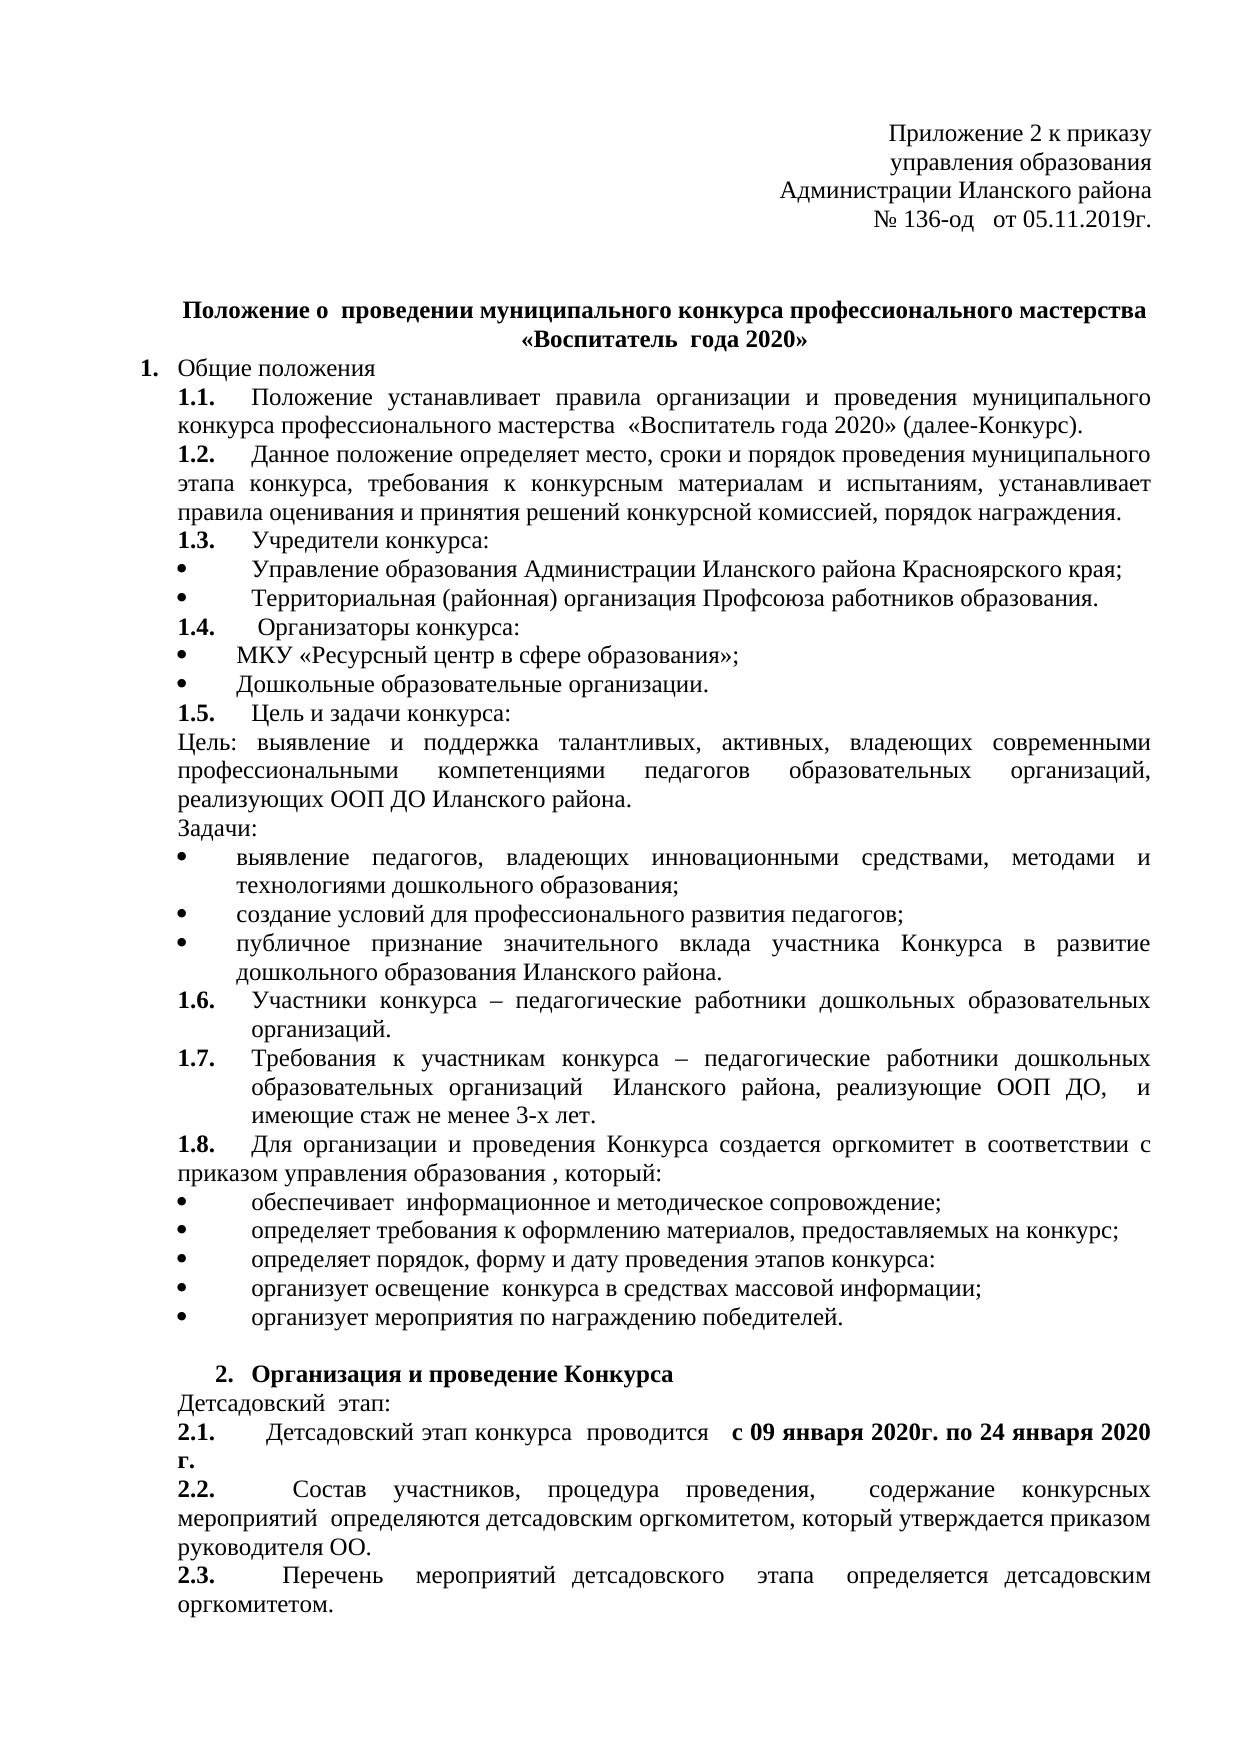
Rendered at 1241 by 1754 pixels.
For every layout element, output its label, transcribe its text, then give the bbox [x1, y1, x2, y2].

list определяет требования к оформлению материалов, предоставляемых на конкурс; [177, 1215, 1152, 1244]
list Перечень мероприятий детсадовского этапа определяется детсадовским оргкомитетом. [177, 1560, 1152, 1618]
list организует мероприятия по награждению победителей. [177, 1302, 1152, 1330]
list Участники конкурса – педагогические работники дошкольных образовательных организаций. [177, 985, 1152, 1043]
text Положение о проведении муниципального конкурса профессионального мастерства [177, 295, 1152, 324]
text Администрации Иланского района [177, 176, 1152, 204]
list Учредители конкурса: [177, 525, 1152, 554]
list Цель и задачи конкурса: [177, 698, 1152, 727]
list МКУ «Ресурсный центр в сфере образования»; [177, 640, 1152, 669]
text управления образования [177, 147, 1152, 176]
list Для организации и проведения Конкурса создается оргкомитет в соответствии с приказом управления образования , который: [177, 1129, 1152, 1187]
list обеспечивает информационное и методическое сопровождение; [177, 1187, 1152, 1215]
list выявление педагогов, владеющих инновационными средствами, методами и технологиями дошкольного образования; [177, 842, 1152, 899]
list Территориальная (районная) организация Профсоюза работников образования. [177, 583, 1152, 612]
list публичное признание значительного вклада участника Конкурса в развитие дошкольного образования Иланского района. [177, 928, 1152, 985]
list Задачи: [177, 813, 1152, 842]
list Положение устанавливает правила организации и проведения муниципального конкурса профессионального мастерства «Воспитатель года 2020» (далее-Конкурс). [177, 382, 1152, 439]
list Дошкольные образовательные организации. [177, 669, 1152, 698]
list создание условий для профессионального развития педагогов; [177, 899, 1152, 928]
list Организаторы конкурса: [177, 612, 1152, 640]
list Общие положения [140, 353, 1152, 382]
list Требования к участникам конкурса – педагогические работники дошкольных образовательных организаций Иланского района, реализующие ООП ДО, и имеющие стаж не менее 3-х лет. [177, 1043, 1152, 1129]
list определяет порядок, форму и дату проведения этапов конкурса: [177, 1244, 1152, 1273]
list организует освещение конкурса в средствах массовой информации; [177, 1273, 1152, 1302]
text «Воспитатель года 2020» [177, 324, 1152, 353]
list Состав участников, процедура проведения, содержание конкурсных мероприятий определяются детсадовским оргкомитетом, который утверждается приказом руководителя ОО. [177, 1474, 1152, 1560]
text № 136-од от 05.11.2019г. [177, 204, 1152, 233]
list Управление образования Администрации Иланского района Красноярского края; [177, 554, 1152, 583]
text Приложение 2 к приказу [177, 118, 1152, 147]
list Цель: выявление и поддержка талантливых, активных, владеющих современными профессиональными компетенциями педагогов образовательных организаций, реализующих ООП ДО Иланского района. [177, 727, 1152, 813]
list Детсадовский этап конкурса проводится с 09 января 2020г. по 24 января 2020 г. [177, 1417, 1152, 1474]
list Детсадовский этап: [177, 1388, 1152, 1417]
list Данное положение определяет место, сроки и порядок проведения муниципального этапа конкурса, требования к конкурсным материалам и испытаниям, устанавливает правила оценивания и принятия решений конкурсной комиссией, порядок награждения. [177, 439, 1152, 525]
list Организация и проведение Конкурса [215, 1359, 1152, 1388]
